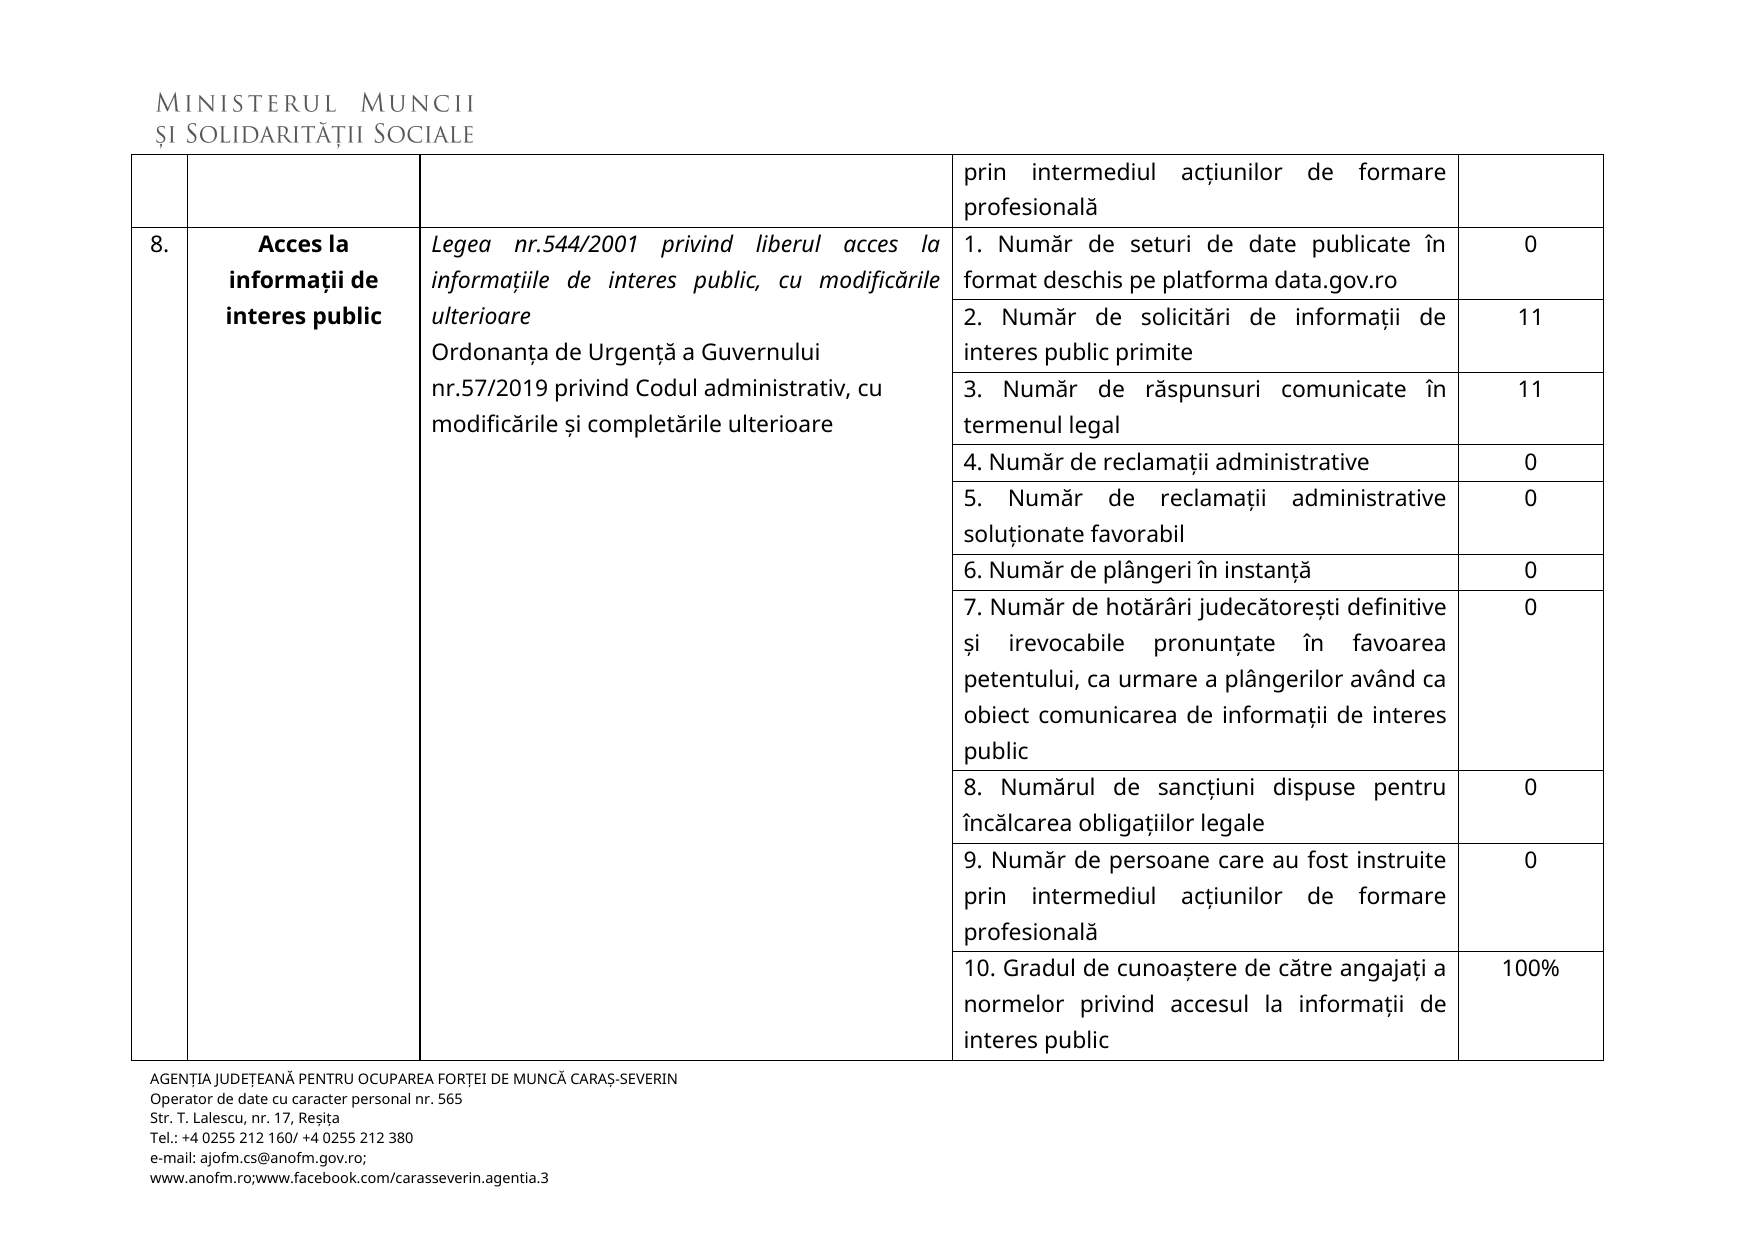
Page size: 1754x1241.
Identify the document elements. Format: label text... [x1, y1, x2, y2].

table_cell 0 [1459, 771, 1603, 843]
table_cell 10. Gradul de cunoaştere de către angajaţi a normelor privind accesul la informații de interes public [953, 952, 1458, 1060]
table_cell 8. [132, 228, 187, 1060]
table_cell 1. Număr de seturi de date publicate în format deschis pe platforma data.gov.ro [953, 228, 1458, 299]
table_cell 11 [1459, 300, 1603, 372]
table_cell 6. Număr de plângeri în instanţă [953, 555, 1458, 590]
table_cell 0 [1459, 155, 1603, 227]
picture [150, 84, 473, 154]
table_cell 5. Număr de reclamaţii administrative soluţionate favorabil [953, 482, 1458, 553]
table_cell 0 [1459, 555, 1603, 590]
table_cell Acces la informaţii de interes public [188, 228, 419, 1060]
table_cell 3. Număr de răspunsuri comunicate în termenul legal [953, 373, 1458, 444]
table_cell 0 [1459, 228, 1603, 299]
table_cell 11 [1459, 373, 1603, 444]
table_cell Legea nr.544/2001 privind liberul acces la informaţiile de interes public, cu modificările ulterioare Ordonanța de Urgență a Guvernului nr.57/2019 privind Codul administrativ, cu modificările și completările ulterioare [421, 228, 952, 1060]
table_cell 0 [1459, 591, 1603, 770]
table_cell 17. Număr de persoane care au fost instruite prin intermediul acţiunilor de formare profesională [953, 155, 1458, 227]
table_cell 0 [1459, 482, 1603, 553]
table_cell 100% [1459, 952, 1603, 1060]
table_cell 8. Numărul de sancţiuni dispuse pentru încălcarea obligaţiilor legale [953, 771, 1458, 843]
table_cell 7. Număr de hotărâri judecătorești definitive și irevocabile pronunțate în favoarea petentului, ca urmare a plângerilor având ca obiect comunicarea de informații de interes public [953, 591, 1458, 770]
table_cell 0 [1459, 445, 1603, 481]
table_cell 4. Număr de reclamaţii administrative [953, 445, 1458, 481]
table_cell 0 [1459, 844, 1603, 951]
table_cell 2. Număr de solicitări de informaţii de interes public primite [953, 300, 1458, 372]
table_cell 9. Număr de persoane care au fost instruite prin intermediul acţiunilor de formare profesională [953, 844, 1458, 951]
